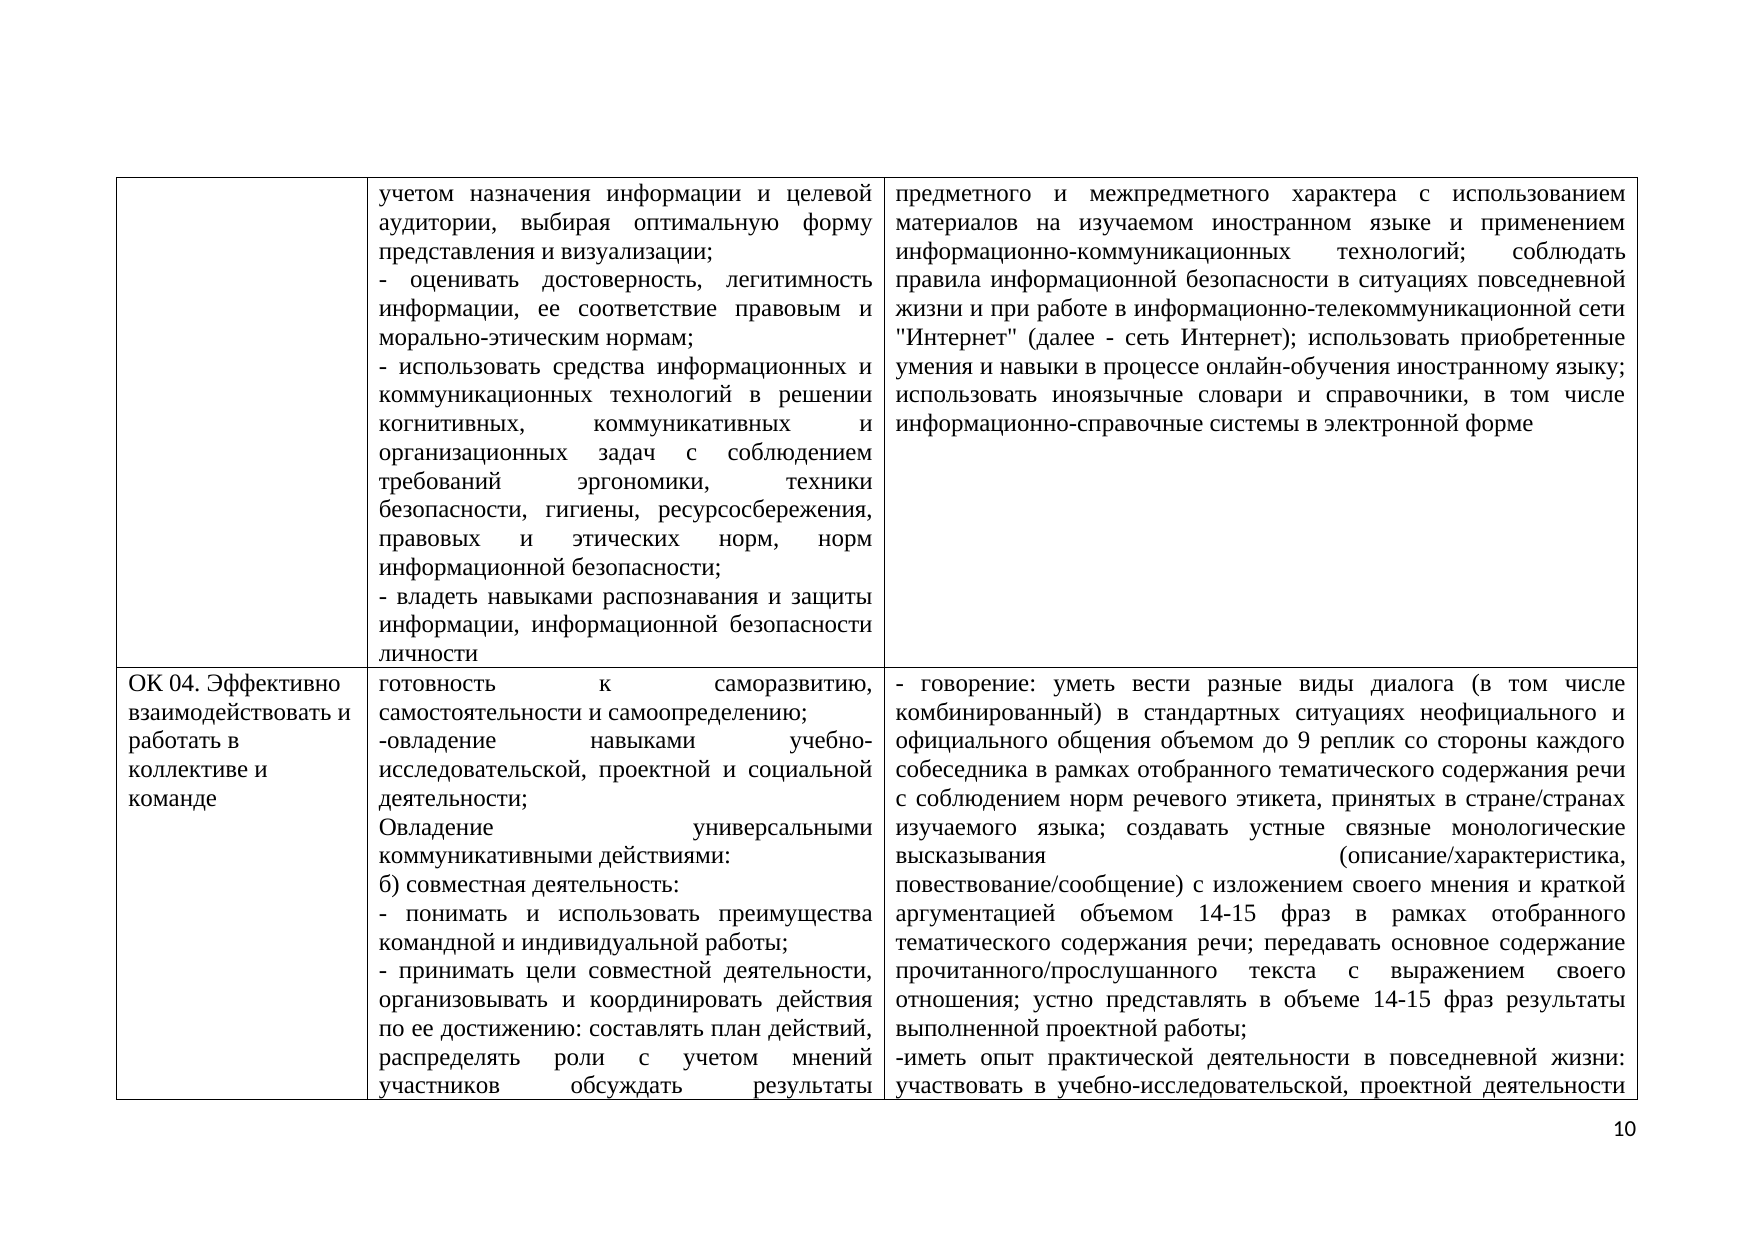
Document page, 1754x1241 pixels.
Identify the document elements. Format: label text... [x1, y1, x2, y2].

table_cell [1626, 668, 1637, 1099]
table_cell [117, 668, 367, 1099]
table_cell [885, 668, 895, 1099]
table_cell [368, 178, 884, 667]
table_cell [117, 178, 367, 667]
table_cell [368, 668, 884, 1099]
